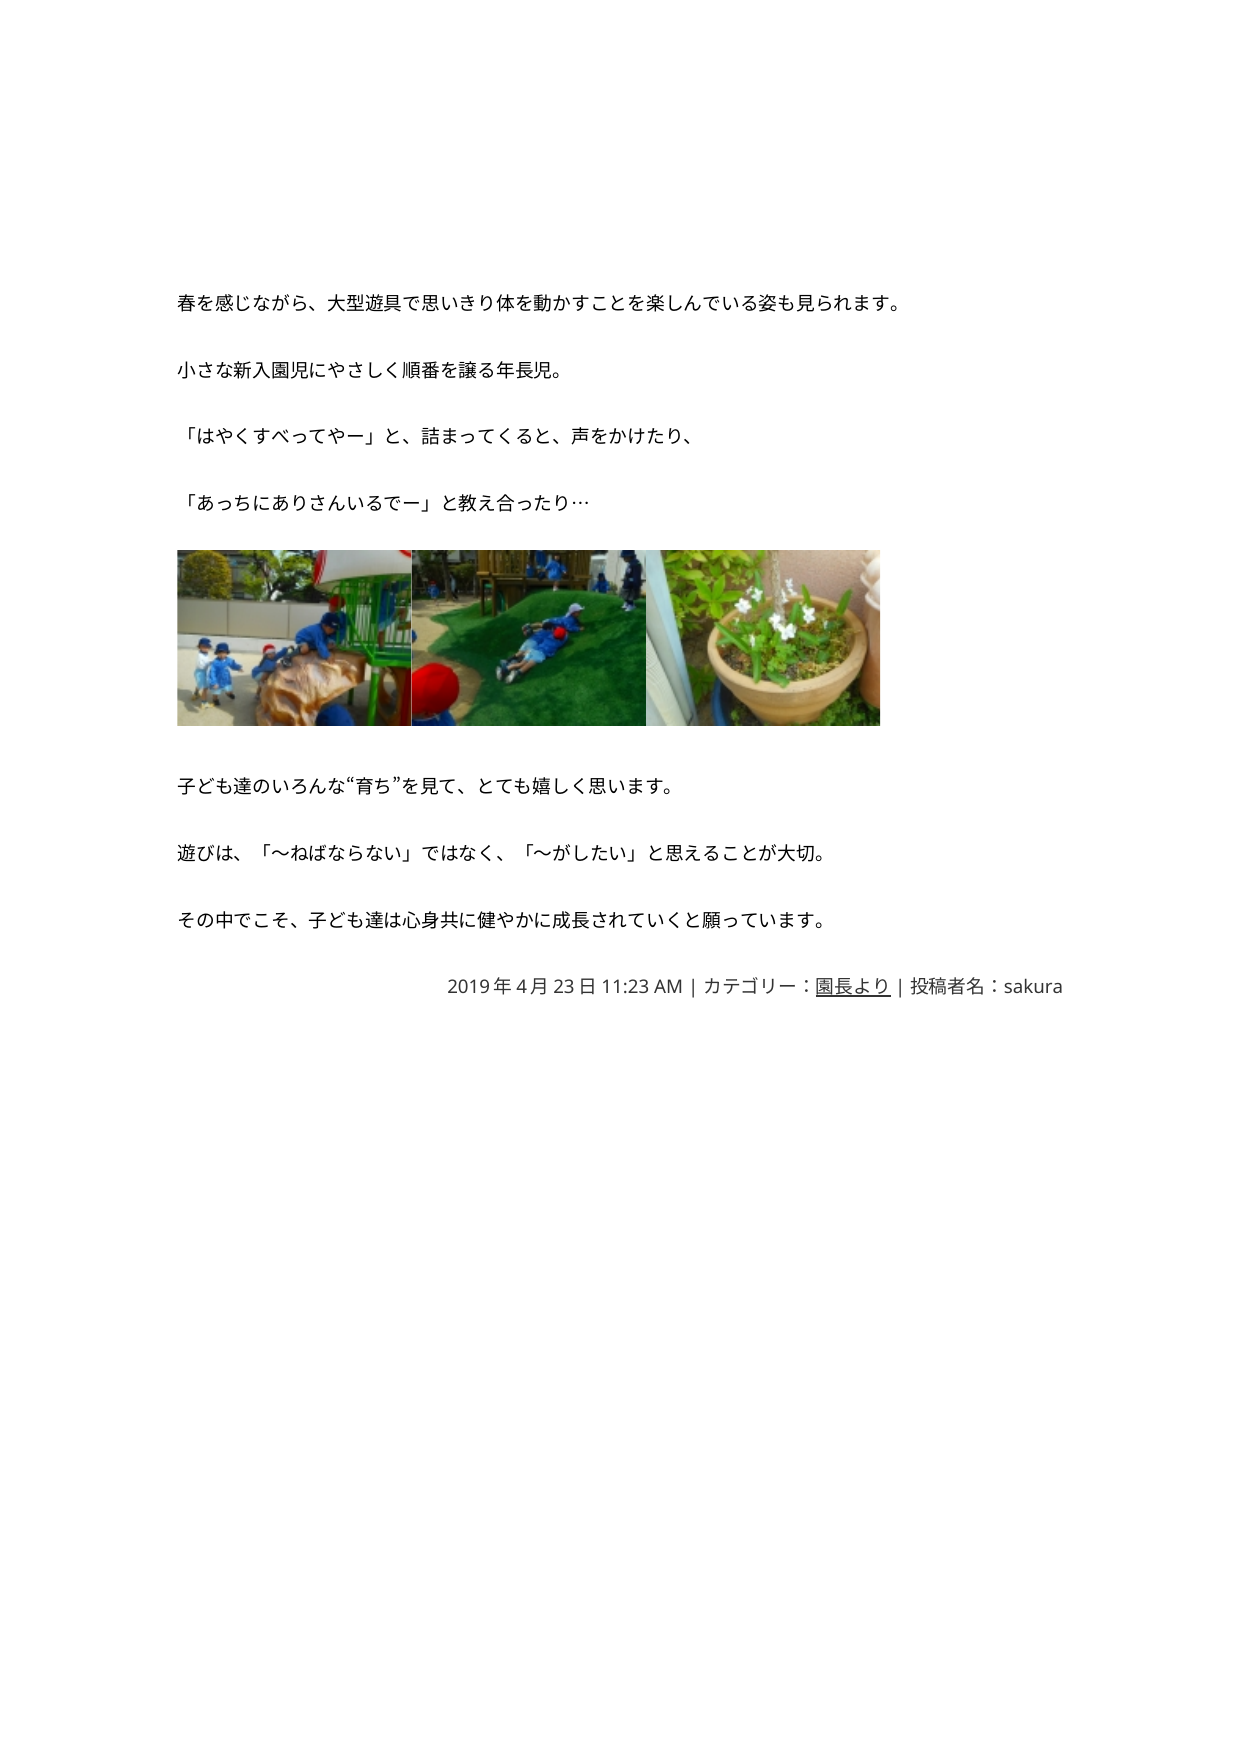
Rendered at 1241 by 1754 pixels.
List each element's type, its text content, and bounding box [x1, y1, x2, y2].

text 「あっちにありさんいるでー」と教え合ったり… [177, 483, 1063, 521]
text その中でこそ、子ども達は心身共に健やかに成長されていくと願っています。 [177, 900, 1063, 938]
text 小さな新入園児にやさしく順番を譲る年長児。 [177, 350, 1063, 388]
picture [177, 550, 881, 726]
text 「はやくすべってやー」と、詰まってくると、声をかけたり、 [177, 417, 1063, 454]
text 子ども達のいろんな“育ち”を見て、とても嬉しく思います。 [177, 767, 1063, 804]
text 春を感じながら、大型遊具で思いきり体を動かすことを楽しんでいる姿も見られます。 [177, 283, 1063, 321]
text 遊びは、「～ねばならない」ではなく、「～がしたい」と思えることが大切。 [177, 833, 1063, 871]
text 2019年4月23日 11:23 AM | カテゴリー：園長より | 投稿者名：sakura [177, 967, 1063, 1004]
